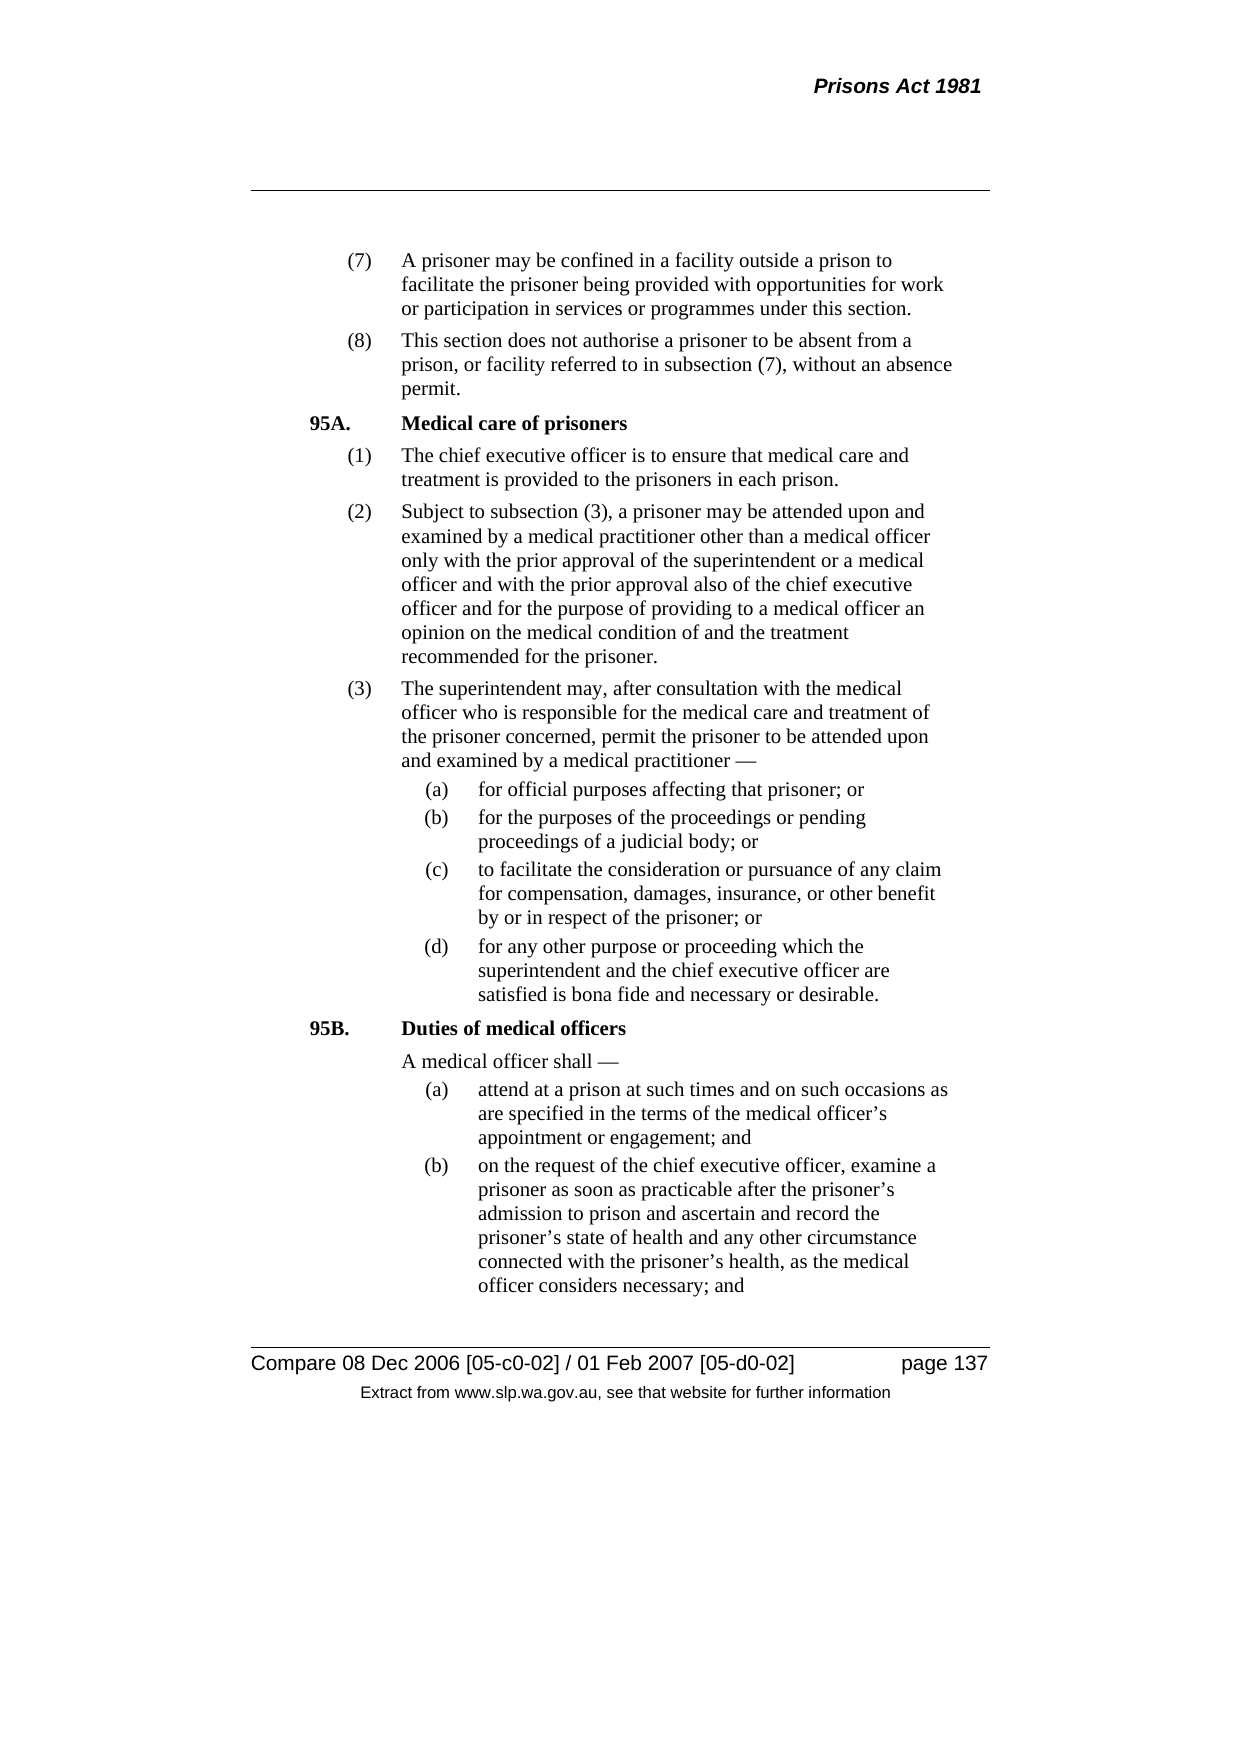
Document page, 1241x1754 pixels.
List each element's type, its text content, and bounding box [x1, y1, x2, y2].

text (b) for the purposes of the proceedings or pending proceedings of a judicial body; or [389, 805, 960, 853]
text (2) Subject to subsection (3), a prisoner may be attended upon and examined by a medical practitioner other than a medical officer only with the prior approval of the superintendent or a medical officer and with the prior approval also of the chief executive officer and for the purpose of providing to a medical officer an opinion on the medical condition of and the treatment recommended for the prisoner. [312, 499, 960, 668]
text (1) The chief executive officer is to ensure that medical care and treatment is provided to the prisoners in each prison. [312, 443, 960, 491]
text (a) attend at a prison at such times and on such occasions as are specified in the terms of the medical officer’s appointment or engagement; and [389, 1077, 960, 1149]
text (d) for any other purpose or proceeding which the superintendent and the chief executive officer are satisfied is bona fide and necessary or desirable. [389, 933, 960, 1006]
text A medical officer shall — [312, 1048, 960, 1073]
text (a) for official purposes affecting that prisoner; or [389, 777, 960, 801]
text (b) on the request of the chief executive officer, examine a prisoner as soon as practicable after the prisoner’s admission to prison and ascertain and record the prisoner’s state of health and any other circumstance connected with the prisoner’s health, as the medical officer considers necessary; and [389, 1153, 960, 1297]
text (8) This section does not authorise a prisoner to be absent from a prison, or facility referred to in subsection (7), without an absence permit. [312, 328, 960, 400]
subtitle 95B. Duties of medical officers [309, 1016, 960, 1040]
text (c) to facilitate the consideration or pursuance of any claim for compensation, damages, insurance, or other benefit by or in respect of the prisoner; or [389, 857, 960, 929]
text (3) The superintendent may, after consultation with the medical officer who is responsible for the medical care and treatment of the prisoner concerned, permit the prisoner to be attended upon and examined by a medical practitioner — [312, 676, 960, 772]
text (7) A prisoner may be confined in a facility outside a prison to facilitate the prisoner being provided with opportunities for work or participation in services or programmes under this section. [312, 247, 960, 320]
subtitle 95A. Medical care of prisoners [309, 411, 960, 435]
